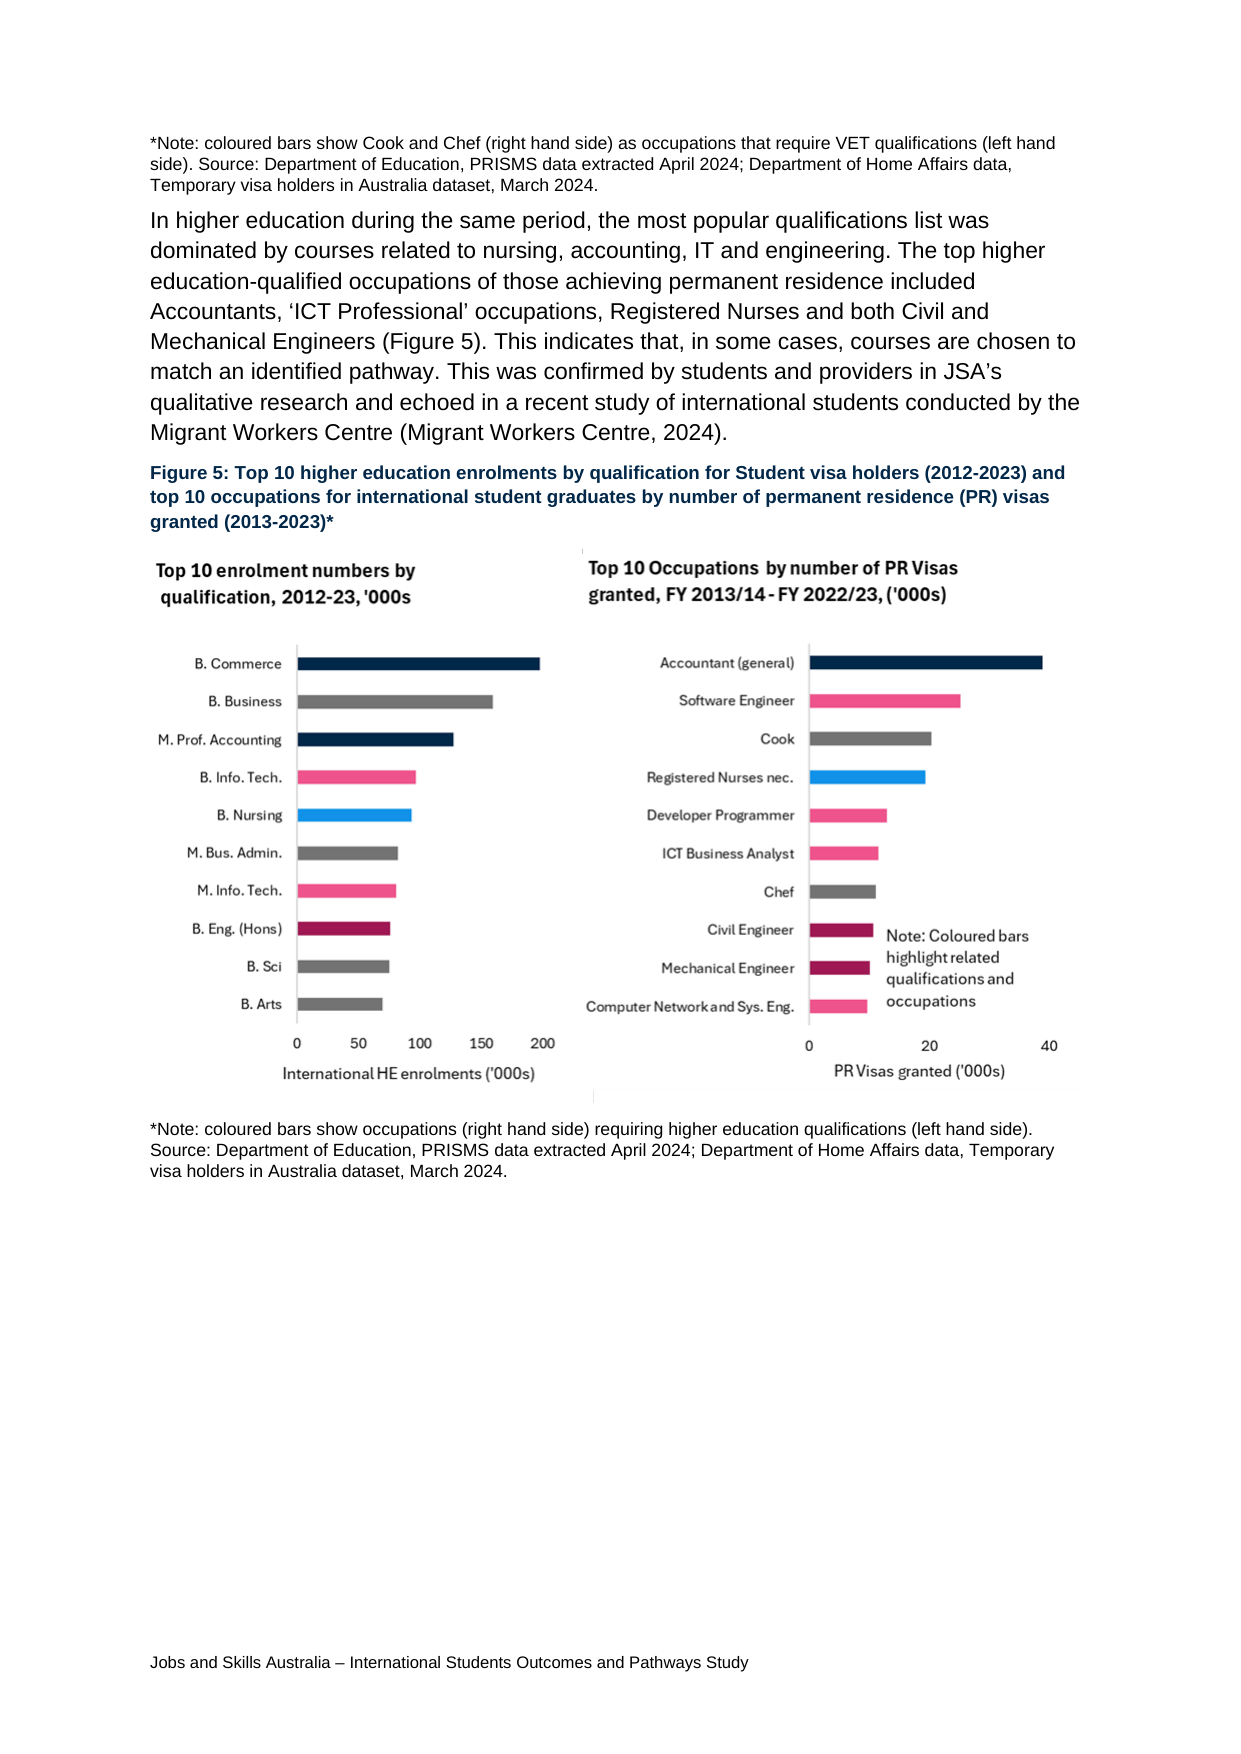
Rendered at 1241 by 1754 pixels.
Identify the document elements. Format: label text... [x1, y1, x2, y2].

text Figure 5: Top 10 higher education enrolments by qualification for Student visa holders (2012-2023) and top 10 occupations for international student graduates by number of permanent residence (PR) visas granted (2013-2023)* [150, 461, 1090, 533]
picture [150, 548, 1080, 1103]
text In higher education during the same period, the most popular qualifications list was dominated by courses related to nursing, accounting, IT and engineering. The top higher education-qualified occupations of those achieving permanent residence included Accountants, ‘ICT Professional’ occupations, Registered Nurses and both Civil and Mechanical Engineers (Figure 5). This indicates that, in some cases, courses are chosen to match an identified pathway. This was confirmed by students and providers in JSA’s qualitative research and echoed in a recent study of international students conducted by the Migrant Workers Centre (Migrant Workers Centre, 2024). [150, 207, 1090, 445]
text *Note: coloured bars show Cook and Chef (right hand side) as occupations that require VET qualifications (left hand side). Source: Department of Education, PRISMS data extracted April 2024; Department of Home Affairs data, Temporary visa holders in Australia dataset, March 2024. [150, 132, 1090, 195]
text *Note: coloured bars show occupations (right hand side) requiring higher education qualifications (left hand side). Source: Department of Education, PRISMS data extracted April 2024; Department of Home Affairs data, Temporary visa holders in Australia dataset, March 2024. [150, 1119, 1090, 1181]
